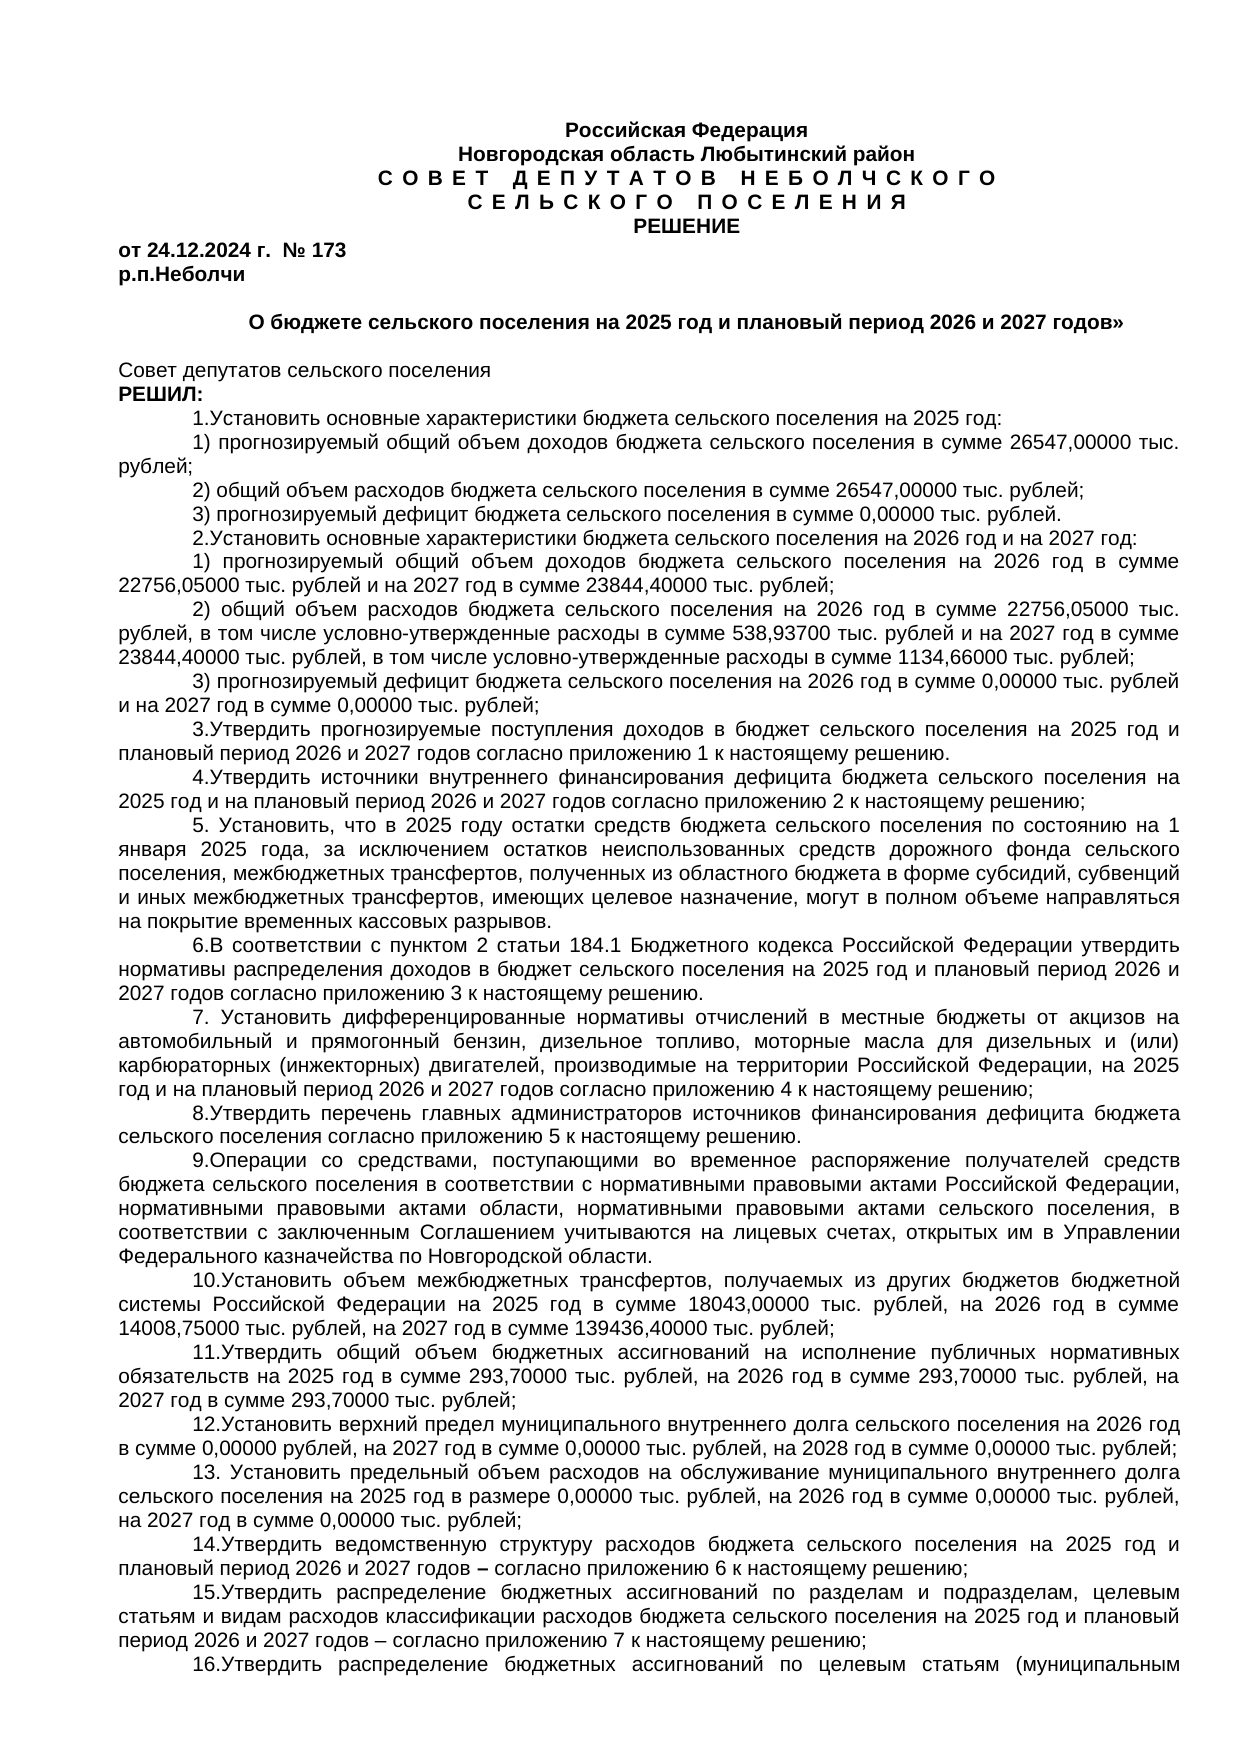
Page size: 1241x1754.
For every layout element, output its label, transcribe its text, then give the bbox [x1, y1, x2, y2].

text 14.Утвердить ведомственную структуру расходов бюджета сельского поселения на 2025 год и плановый период 2026 и 2027 годов – согласно приложению 6 к настоящему решению; [118, 1532, 1181, 1579]
text Новгородская область Любытинский район [118, 142, 1181, 166]
text 2.Установить основные характеристики бюджета сельского поселения на 2026 год и на 2027 год: [118, 525, 1181, 549]
text 6.В соответствии с пунктом 2 статьи 184.1 Бюджетного кодекса Российской Федерации утвердить нормативы распределения доходов в бюджет сельского поселения на 2025 год и плановый период 2026 и 2027 годов согласно приложению 3 к настоящему решению. [118, 933, 1181, 1004]
text СОВЕТ ДЕПУТАТОВ НЕБОЛЧСКОГО [118, 166, 1181, 190]
text РЕШИЛ: [118, 382, 1181, 406]
text 11.Утвердить общий объем бюджетных ассигнований на исполнение публичных нормативных обязательств на 2025 год в сумме 293,70000 тыс. рублей, на 2026 год в сумме 293,70000 тыс. рублей, на 2027 год в сумме 293,70000 тыс. рублей; [118, 1340, 1181, 1412]
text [118, 1651, 1181, 1675]
text 13. Установить предельный объем расходов на обслуживание муниципального внутреннего долга сельского поселения на 2025 год в размере 0,00000 тыс. рублей, на 2026 год в сумме 0,00000 тыс. рублей, на 2027 год в сумме 0,00000 тыс. рублей; [118, 1460, 1181, 1532]
text 3) прогнозируемый дефицит бюджета сельского поселения в сумме 0,00000 тыс. рублей. [118, 501, 1181, 525]
text 15.Утвердить распределение бюджетных ассигнований по разделам и подразделам, целевым статьям и видам расходов классификации расходов бюджета сельского поселения на 2025 год и плановый период 2026 и 2027 годов – согласно приложению 7 к настоящему решению; [118, 1579, 1181, 1651]
text 1) прогнозируемый общий объем доходов бюджета сельского поселения в сумме 26547,00000 тыс. рублей; [118, 429, 1181, 477]
subtitle от 24.12.2024 г. № 173 [118, 238, 1181, 262]
text 3.Утвердить прогнозируемые поступления доходов в бюджет сельского поселения на 2025 год и плановый период 2026 и 2027 годов согласно приложению 1 к настоящему решению. [118, 717, 1181, 765]
text РЕШЕНИЕ [118, 214, 1181, 238]
text 3) прогнозируемый дефицит бюджета сельского поселения на 2026 год в сумме 0,00000 тыс. рублей и на 2027 год в сумме 0,00000 тыс. рублей; [118, 669, 1181, 717]
text 9.Операции со средствами, поступающими во временное распоряжение получателей средств бюджета сельского поселения в соответствии с нормативными правовыми актами Российской Федерации, нормативными правовыми актами области, нормативными правовыми актами сельского поселения, в соответствии с заключенным Соглашением учитываются на лицевых счетах, открытых им в Управлении Федерального казначейства по Новгородской области. [118, 1148, 1181, 1268]
text 5. Установить, что в 2025 году остатки средств бюджета сельского поселения по состоянию на 1 января 2025 года, за исключением остатков неиспользованных средств дорожного фонда сельского поселения, межбюджетных трансфертов, полученных из областного бюджета в форме субсидий, субвенций и иных межбюджетных трансфертов, имеющих целевое назначение, могут в полном объеме направляться на покрытие временных кассовых разрывов. [118, 813, 1181, 933]
text 1.Установить основные характеристики бюджета сельского поселения на 2025 год: [118, 406, 1181, 429]
text 12.Установить верхний предел муниципального внутреннего долга сельского поселения на 2026 год в сумме 0,00000 рублей, на 2027 год в сумме 0,00000 тыс. рублей, на 2028 год в сумме 0,00000 тыс. рублей; [118, 1412, 1181, 1460]
text 2) общий объем расходов бюджета сельского поселения в сумме 26547,00000 тыс. рублей; [118, 477, 1181, 501]
text 10.Установить объем межбюджетных трансфертов, получаемых из других бюджетов бюджетной системы Российской Федерации на 2025 год в сумме 18043,00000 тыс. рублей, на 2026 год в сумме 14008,75000 тыс. рублей, на 2027 год в сумме 139436,40000 тыс. рублей; [118, 1268, 1181, 1340]
text 8.Утвердить перечень главных администраторов источников финансирования дефицита бюджета сельского поселения согласно приложению 5 к настоящему решению. [118, 1100, 1181, 1148]
text Совет депутатов сельского поселения [118, 358, 1181, 382]
subtitle О бюджете сельского поселения на 2025 год и плановый период 2026 и 2027 годов» [118, 310, 1181, 334]
subtitle р.п.Неболчи [118, 262, 1181, 286]
text 4.Утвердить источники внутреннего финансирования дефицита бюджета сельского поселения на 2025 год и на плановый период 2026 и 2027 годов согласно приложению 2 к настоящему решению; [118, 765, 1181, 813]
text 2) общий объем расходов бюджета сельского поселения на 2026 год в сумме 22756,05000 тыс. рублей, в том числе условно-утвержденные расходы в сумме 538,93700 тыс. рублей и на 2027 год в сумме 23844,40000 тыс. рублей, в том числе условно-утвержденные расходы в сумме 1134,66000 тыс. рублей; [118, 597, 1181, 669]
text 1) прогнозируемый общий объем доходов бюджета сельского поселения на 2026 год в сумме 22756,05000 тыс. рублей и на 2027 год в сумме 23844,40000 тыс. рублей; [118, 549, 1181, 597]
text СЕЛЬСКОГО ПОСЕЛЕНИЯ [118, 190, 1181, 214]
text 7. Установить дифференцированные нормативы отчислений в местные бюджеты от акцизов на автомобильный и прямогонный бензин, дизельное топливо, моторные масла для дизельных и (или) карбюраторных (инжекторных) двигателей, производимые на территории Российской Федерации, на 2025 год и на плановый период 2026 и 2027 годов согласно приложению 4 к настоящему решению; [118, 1004, 1181, 1100]
text Российская Федерация [118, 118, 1181, 142]
